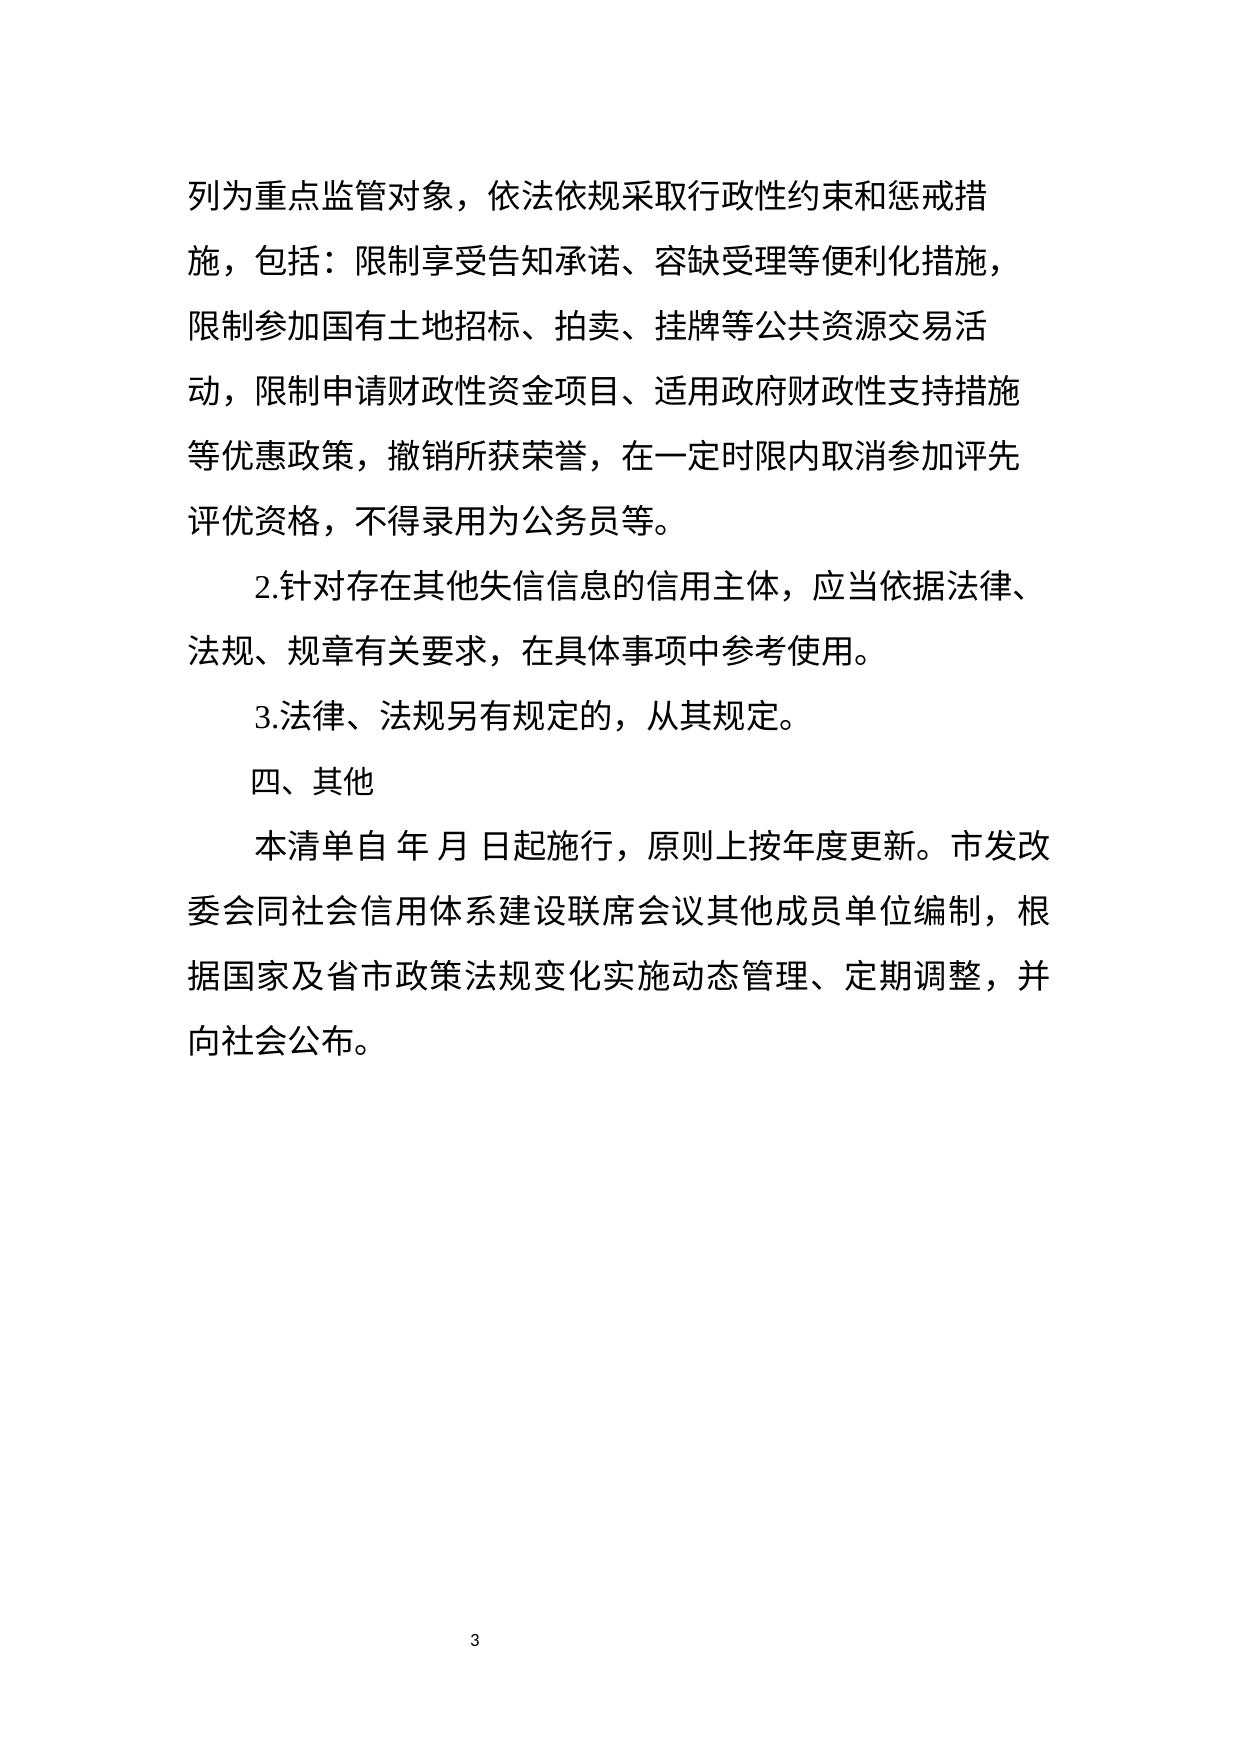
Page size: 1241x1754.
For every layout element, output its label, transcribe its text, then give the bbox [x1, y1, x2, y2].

list 四、其他 [187, 747, 1053, 812]
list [187, 162, 1053, 552]
list 本清单自 年 月 日起施行，原则上按年度更新。市发改委会同社会信用体系建设联席会议其他成员单位编制，根据国家及省市政策法规变化实施动态管理、定期调整，并向社会公布。 [187, 812, 1053, 1072]
list 3.法律、法规另有规定的，从其规定。 [187, 682, 1053, 747]
list 2.针对存在其他失信信息的信用主体，应当依据法律、法规、规章有关要求，在具体事项中参考使用。 [187, 552, 1053, 682]
